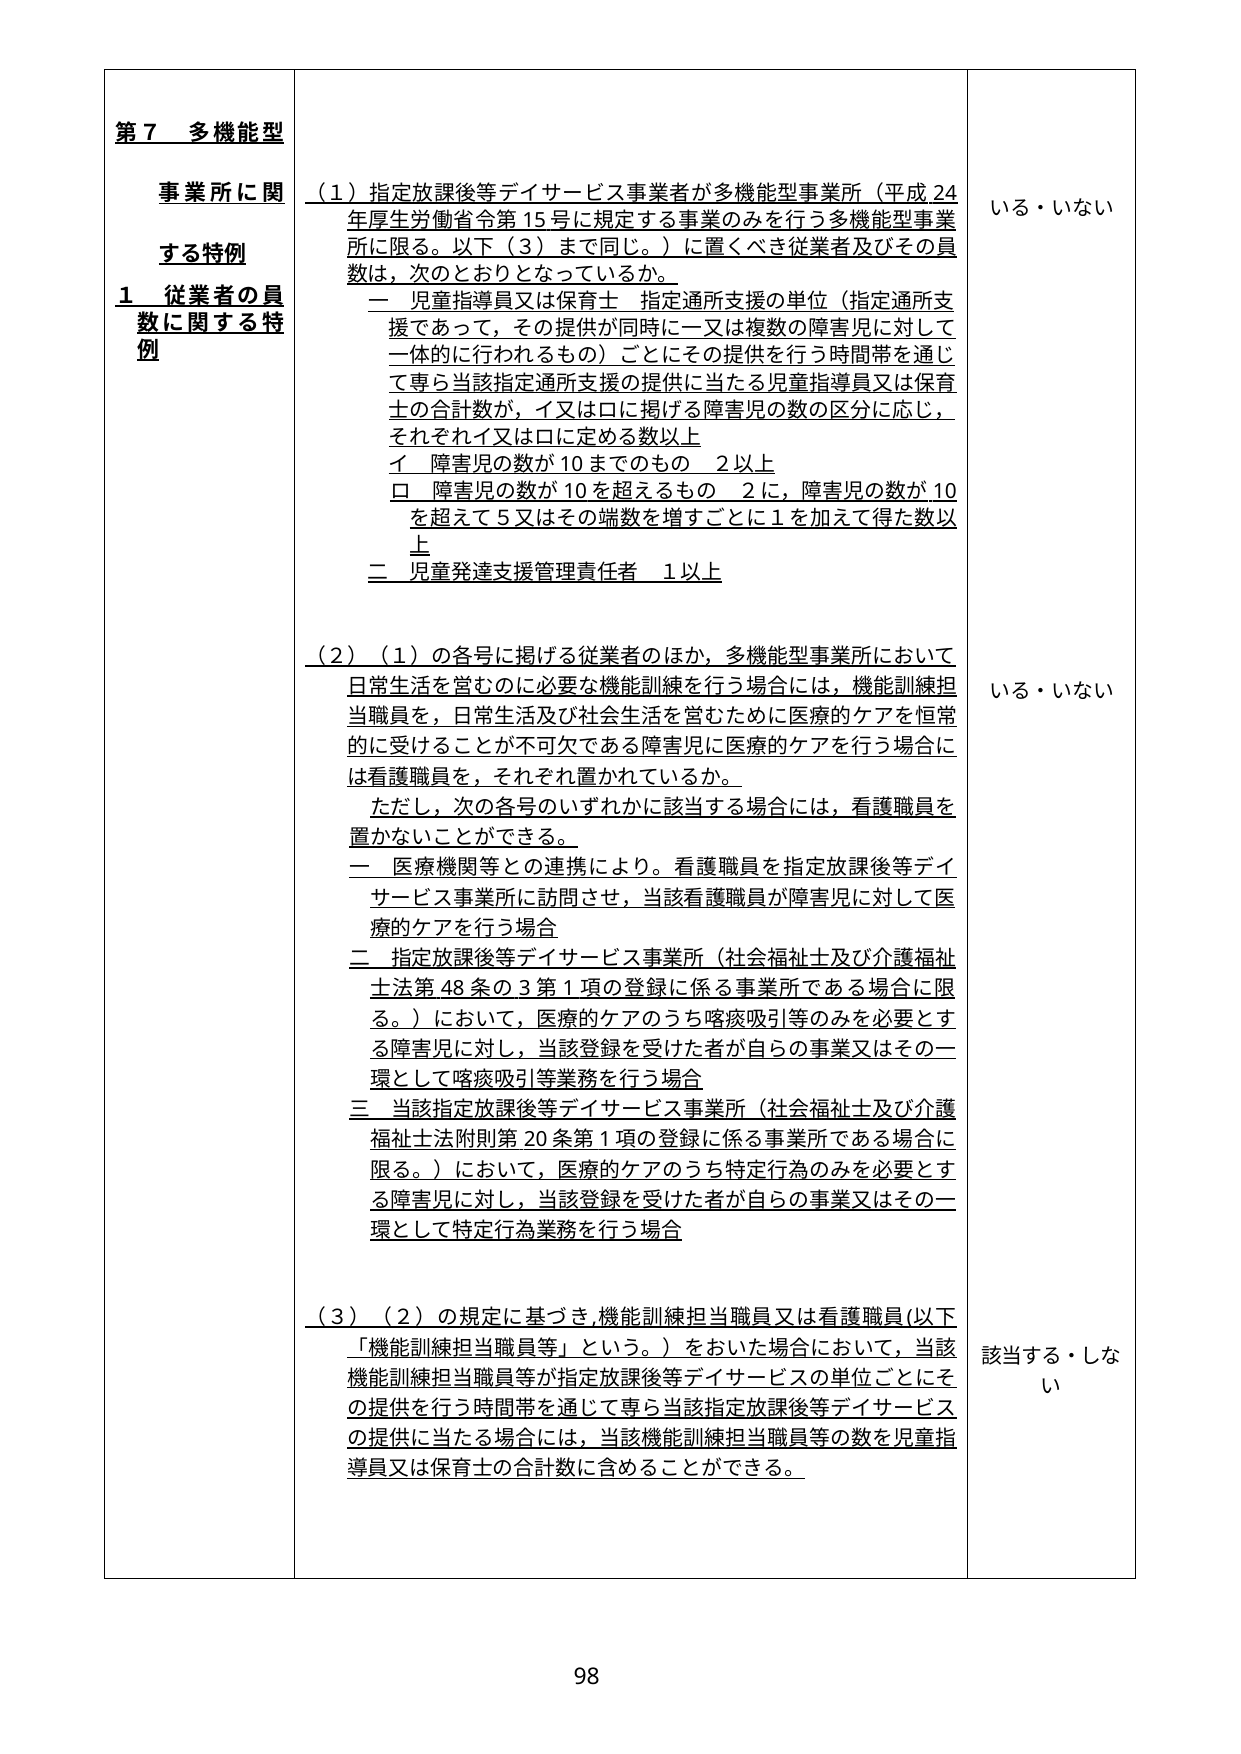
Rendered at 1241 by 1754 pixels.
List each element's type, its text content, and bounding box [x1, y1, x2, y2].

table_cell いる・いない いる・いない 該当する・しない [968, 70, 1135, 1578]
table_cell 第７ 多機能型事業所に関する特例 １ 従業者の員数に関する特例 [105, 70, 294, 1578]
table_cell （１）指定放課後等デイサービス事業者が多機能型事業所（平成24年厚生労働省令第15号に規定する事業のみを行う多機能型事業所に限る。以下（３）まで同じ。）に置くべき従業者及びその員数は，次のとおりとなっているか。 一 児童指導員又は保育士 指定通所支援の単位（指定通所支援であって，その提供が同時に一又は複数の障害児に対して一体的に行われるもの）ごとにその提供を行う時間帯を通じて専ら当該指定通所支援の提供に当たる児童指導員又は保育士の合計数が，イ又はロに掲げる障害児の数の区分に応じ，それぞれイ又はロに定める数以上 イ 障害児の数が10までのもの ２以上 ロ 障害児の数が10を超えるもの ２に，障害児の数が10を超えて５又はその端数を増すごとに１を加えて得た数以上 二 児童発達支援管理責任者 １以上 （２）（１）の各号に掲げる従業者のほか，多機能型事業所において日常生活を営むのに必要な機能訓練を行う場合には，機能訓練担当職員を，日常生活及び社会生活を営むために医療的ケアを恒常的に受けることが不可欠である障害児に医療的ケアを行う場合には看護職員を，それぞれ置かれているか。 ただし，次の各号のいずれかに該当する場合には，看護職員を置かないことができる。 一 医療機関等との連携により。看護職員を指定放課後等デイサービス事業所に訪問させ，当該看護職員が障害児に対して医療的ケアを行う場合 二 指定放課後等デイサービス事業所（社会福祉士及び介護福祉士法第48条の3第1項の登録に係る事業所である場合に限る。）において，医療的ケアのうち喀痰吸引等のみを必要とする障害児に対し，当該登録を受けた者が自らの事業又はその一環として喀痰吸引等業務を行う場合 三 当該指定放課後等デイサービス事業所（社会福祉士及び介護福祉士法附則第20条第1項の登録に係る事業所である場合に限る。）において，医療的ケアのうち特定行為のみを必要とする障害児に対し，当該登録を受けた者が自らの事業又はその一環として特定行為業務を行う場合 （３）（２）の規定に基づき,機能訓練担当職員又は看護職員(以下「機能訓練担当職員等」という。）をおいた場合において，当該機能訓練担当職員等が指定放課後等デイサービスの単位ごとにその提供を行う時間帯を通じて専ら当該指定放課後等デイサービスの提供に当たる場合には，当該機能訓練担当職員等の数を児童指導員又は保育士の合計数に含めることができる。 [295, 70, 967, 1578]
